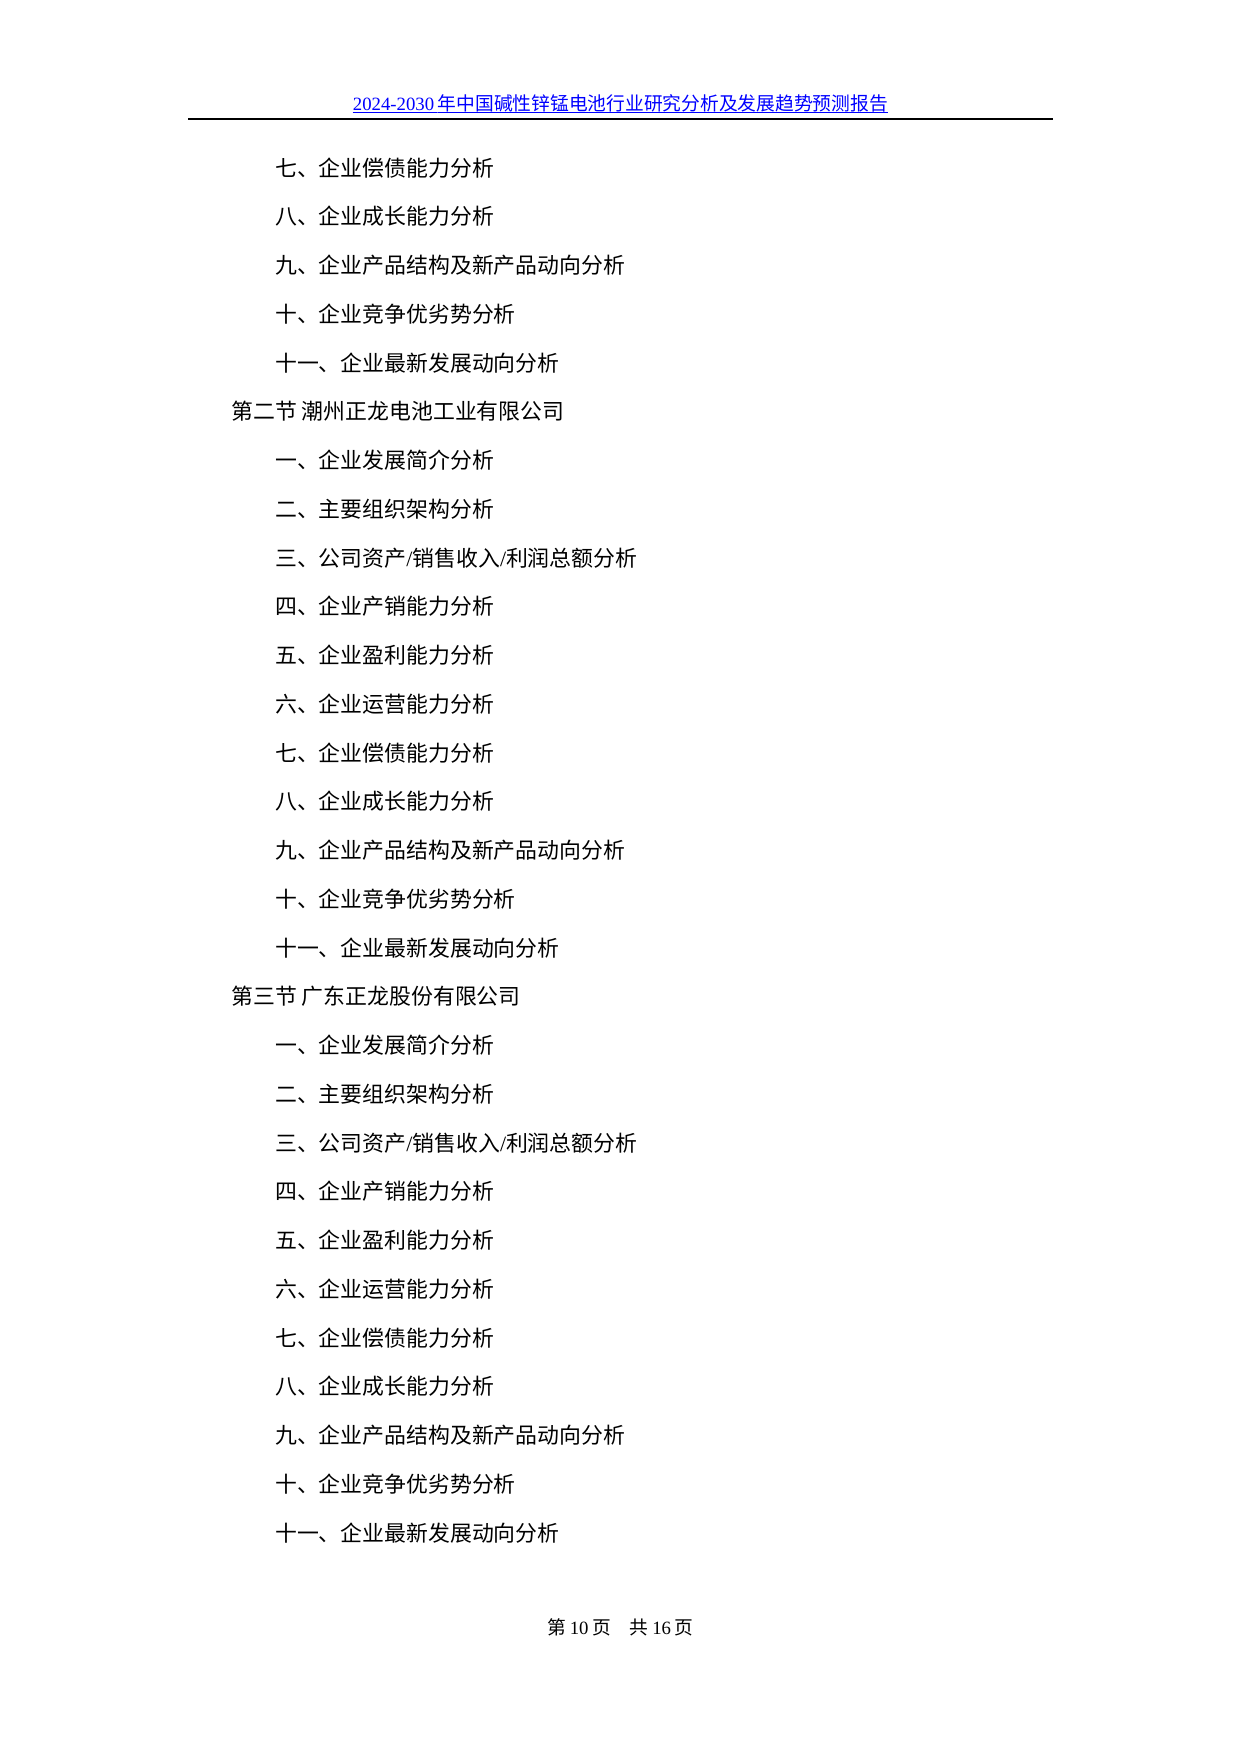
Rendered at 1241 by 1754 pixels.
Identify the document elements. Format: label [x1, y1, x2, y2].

text [187, 150, 1053, 1548]
